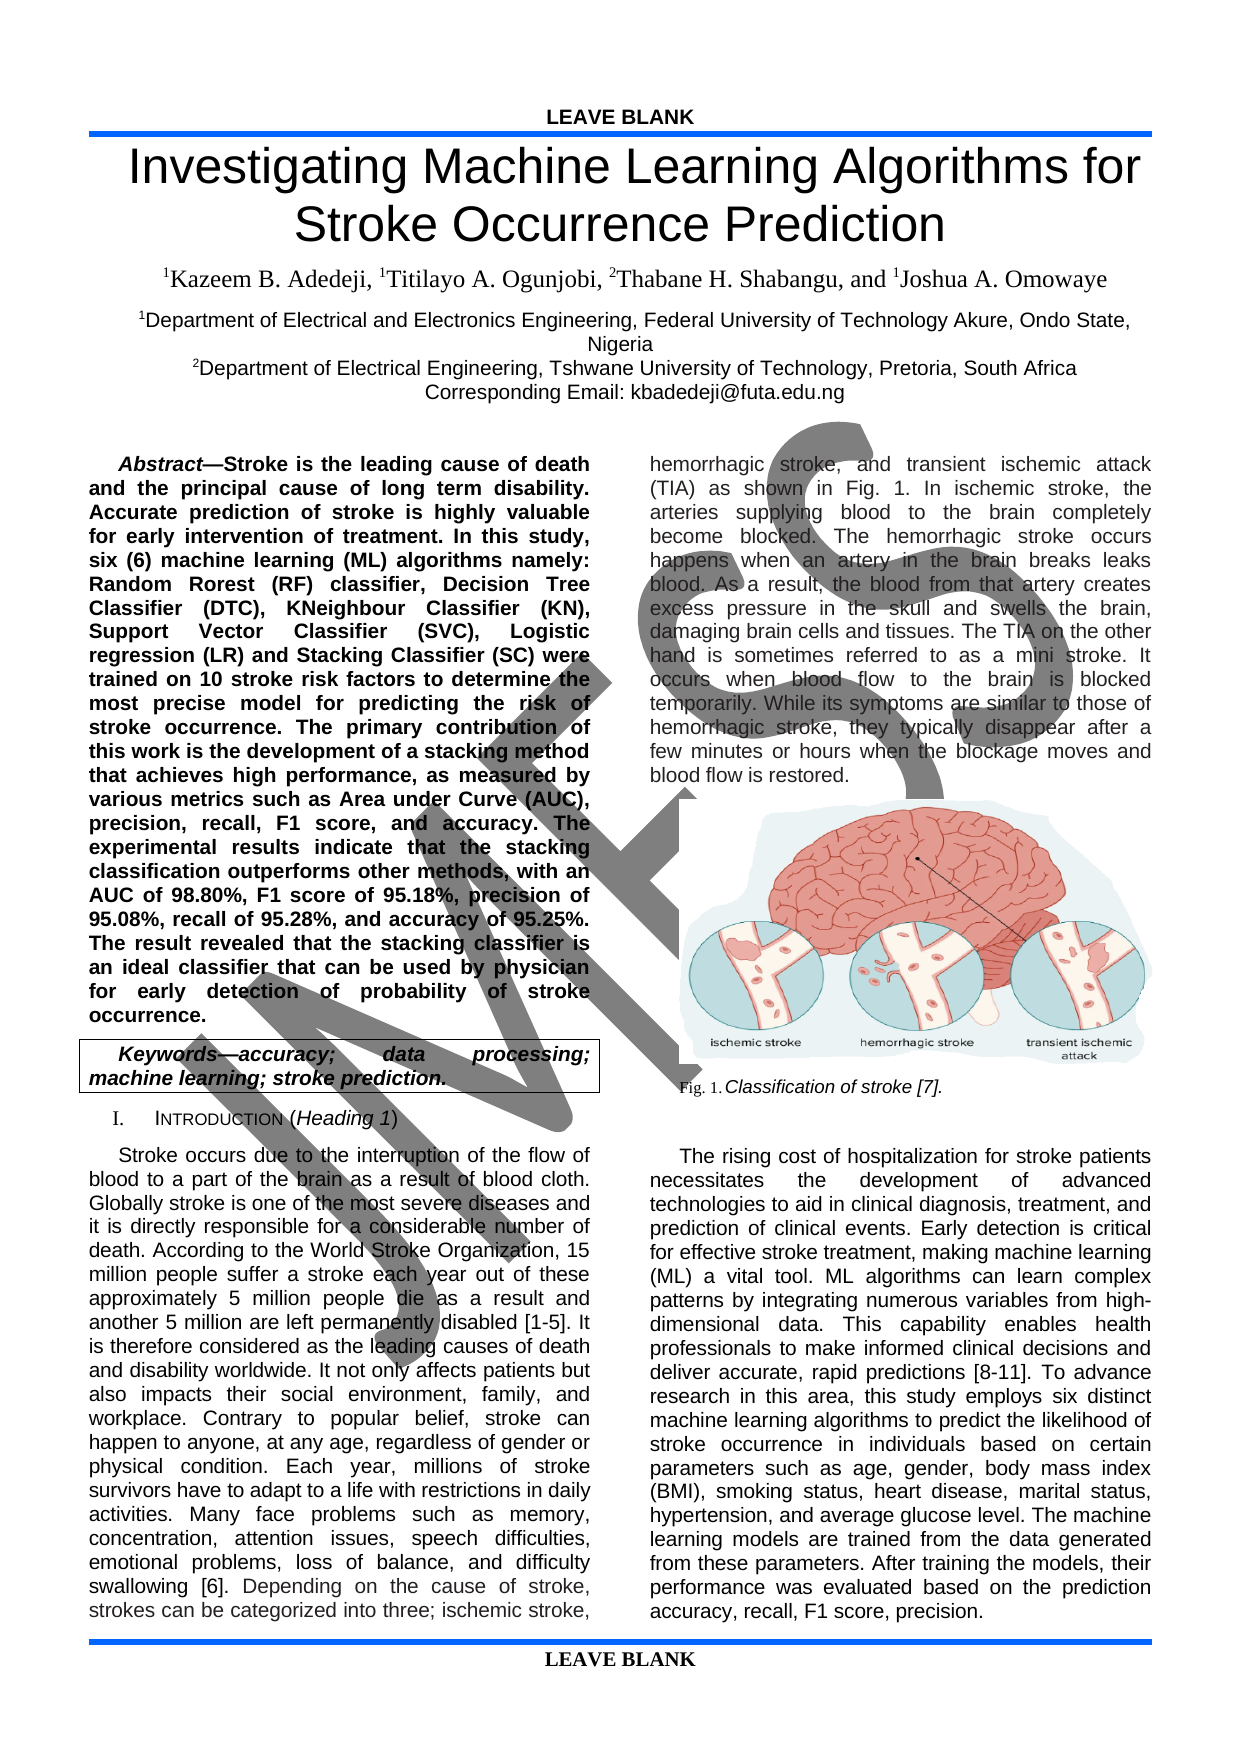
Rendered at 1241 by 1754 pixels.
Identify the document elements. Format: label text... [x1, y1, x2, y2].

picture [679, 799, 1153, 1064]
text Stroke occurs due to the interruption of the flow of blood to a part of the brain as a result of blood cloth. Globally stroke is one of the most severe diseases and it is directly responsible for a considerable number of death. According to the World Stroke Organization, 15 million people suffer a stroke each year out of these approximately 5 million people die as a result and another 5 million are left permanently disabled [1-5]. It is therefore considered as the leading causes of death and disability worldwide. It not only affects patients but also impacts their social environment, family, and workplace. Contrary to popular belief, stroke can happen to anyone, at any age, regardless of gender or physical condition. Each year, millions of stroke survivors have to adapt to a life with restrictions in daily activities. Many face problems such as memory, concentration, attention issues, speech difficulties, emotional problems, loss of balance, and difficulty swallowing [6]. Depending on the cause of stroke, strokes can be categorized into three; ischemic stroke, hemorrhagic stroke, and transient ischemic attack (TIA) as shown in Fig. 1. In ischemic stroke, the arteries supplying blood to the brain completely become blocked. The hemorrhagic stroke occurs happens when an artery in the brain breaks leaks blood. As a result, the blood from that artery creates excess pressure in the skull and swells the brain, damaging brain cells and tissues. The TIA on the other hand is sometimes referred to as a mini stroke. It occurs when blood flow to the brain is blocked temporarily. While its symptoms are similar to those of hemorrhagic stroke, they typically disappear after a few minutes or hours when the blockage moves and blood flow is restored. [88, 1142, 591, 1622]
text 2Department of Electrical Engineering, Tshwane University of Technology, Pretoria, South Africa [88, 356, 1152, 380]
title Investigating Machine Learning Algorithms for Stroke Occurrence Prediction [88, 137, 1152, 252]
text 1Kazeem B. Adedeji, 1Titilayo A. Ogunjobi, 2Thabane H. Shabangu, and 1Joshua A. Omowaye [88, 264, 1152, 293]
text Classification of stroke [7]. [649, 1076, 1152, 1097]
subtitle Introduction (Heading 1) [88, 1106, 591, 1130]
text Keywords—accuracy; data processing; machine learning; stroke prediction. [80, 1040, 599, 1092]
text Abstract—Stroke is the leading cause of death and the principal cause of long term disability. Accurate prediction of stroke is highly valuable for early intervention of treatment. In this study, six (6) machine learning (ML) algorithms namely: Random Rorest (RF) classifier, Decision Tree Classifier (DTC), KNeighbour Classifier (KN), Support Vector Classifier (SVC), Logistic regression (LR) and Stacking Classifier (SC) were trained on 10 stroke risk factors to determine the most precise model for predicting the risk of stroke occurrence. The primary contribution of this work is the development of a stacking method that achieves high performance, as measured by various metrics such as Area under Curve (AUC), precision, recall, F1 score, and accuracy. The experimental results indicate that the stacking classification outperforms other methods, with an AUC of 98.80%, F1 score of 95.18%, precision of 95.08%, recall of 95.28%, and accuracy of 95.25%. The result revealed that the stacking classifier is an ideal classifier that can be used by physician for early detection of probability of stroke occurrence. [88, 452, 591, 1027]
text 1Department of Electrical and Electronics Engineering, Federal University of Technology Akure, Ondo State, Nigeria [88, 308, 1152, 356]
text The rising cost of hospitalization for stroke patients necessitates the development of advanced technologies to aid in clinical diagnosis, treatment, and prediction of clinical events. Early detection is critical for effective stroke treatment, making machine learning (ML) a vital tool. ML algorithms can learn complex patterns by integrating numerous variables from high-dimensional data. This capability enables health professionals to make informed clinical decisions and deliver accurate, rapid predictions [8-11]. To advance research in this area, this study employs six distinct machine learning algorithms to predict the likelihood of stroke occurrence in individuals based on certain parameters such as age, gender, body mass index (BMI), smoking status, heart disease, marital status, hypertension, and average glucose level. The machine learning models are trained from the data generated from these parameters. After training the models, their performance was evaluated based on the prediction accuracy, recall, F1 score, precision. [649, 1144, 1152, 1623]
text Stroke occurs due to the interruption of the flow of blood to a part of the brain as a result of blood cloth. Globally stroke is one of the most severe diseases and it is directly responsible for a considerable number of death. According to the World Stroke Organization, 15 million people suffer a stroke each year out of these approximately 5 million people die as a result and another 5 million are left permanently disabled [1-5]. It is therefore considered as the leading causes of death and disability worldwide. It not only affects patients but also impacts their social environment, family, and workplace. Contrary to popular belief, stroke can happen to anyone, at any age, regardless of gender or physical condition. Each year, millions of stroke survivors have to adapt to a life with restrictions in daily activities. Many face problems such as memory, concentration, attention issues, speech difficulties, emotional problems, loss of balance, and difficulty swallowing [6]. Depending on the cause of stroke, strokes can be categorized into three; ischemic stroke, hemorrhagic stroke, and transient ischemic attack (TIA) as shown in Fig. 1. In ischemic stroke, the arteries supplying blood to the brain completely become blocked. The hemorrhagic stroke occurs happens when an artery in the brain breaks leaks blood. As a result, the blood from that artery creates excess pressure in the skull and swells the brain, damaging brain cells and tissues. The TIA on the other hand is sometimes referred to as a mini stroke. It occurs when blood flow to the brain is blocked temporarily. While its symptoms are similar to those of hemorrhagic stroke, they typically disappear after a few minutes or hours when the blockage moves and blood flow is restored. [649, 452, 1152, 787]
text Corresponding Email: kbadedeji@futa.edu.ng [88, 380, 1152, 404]
